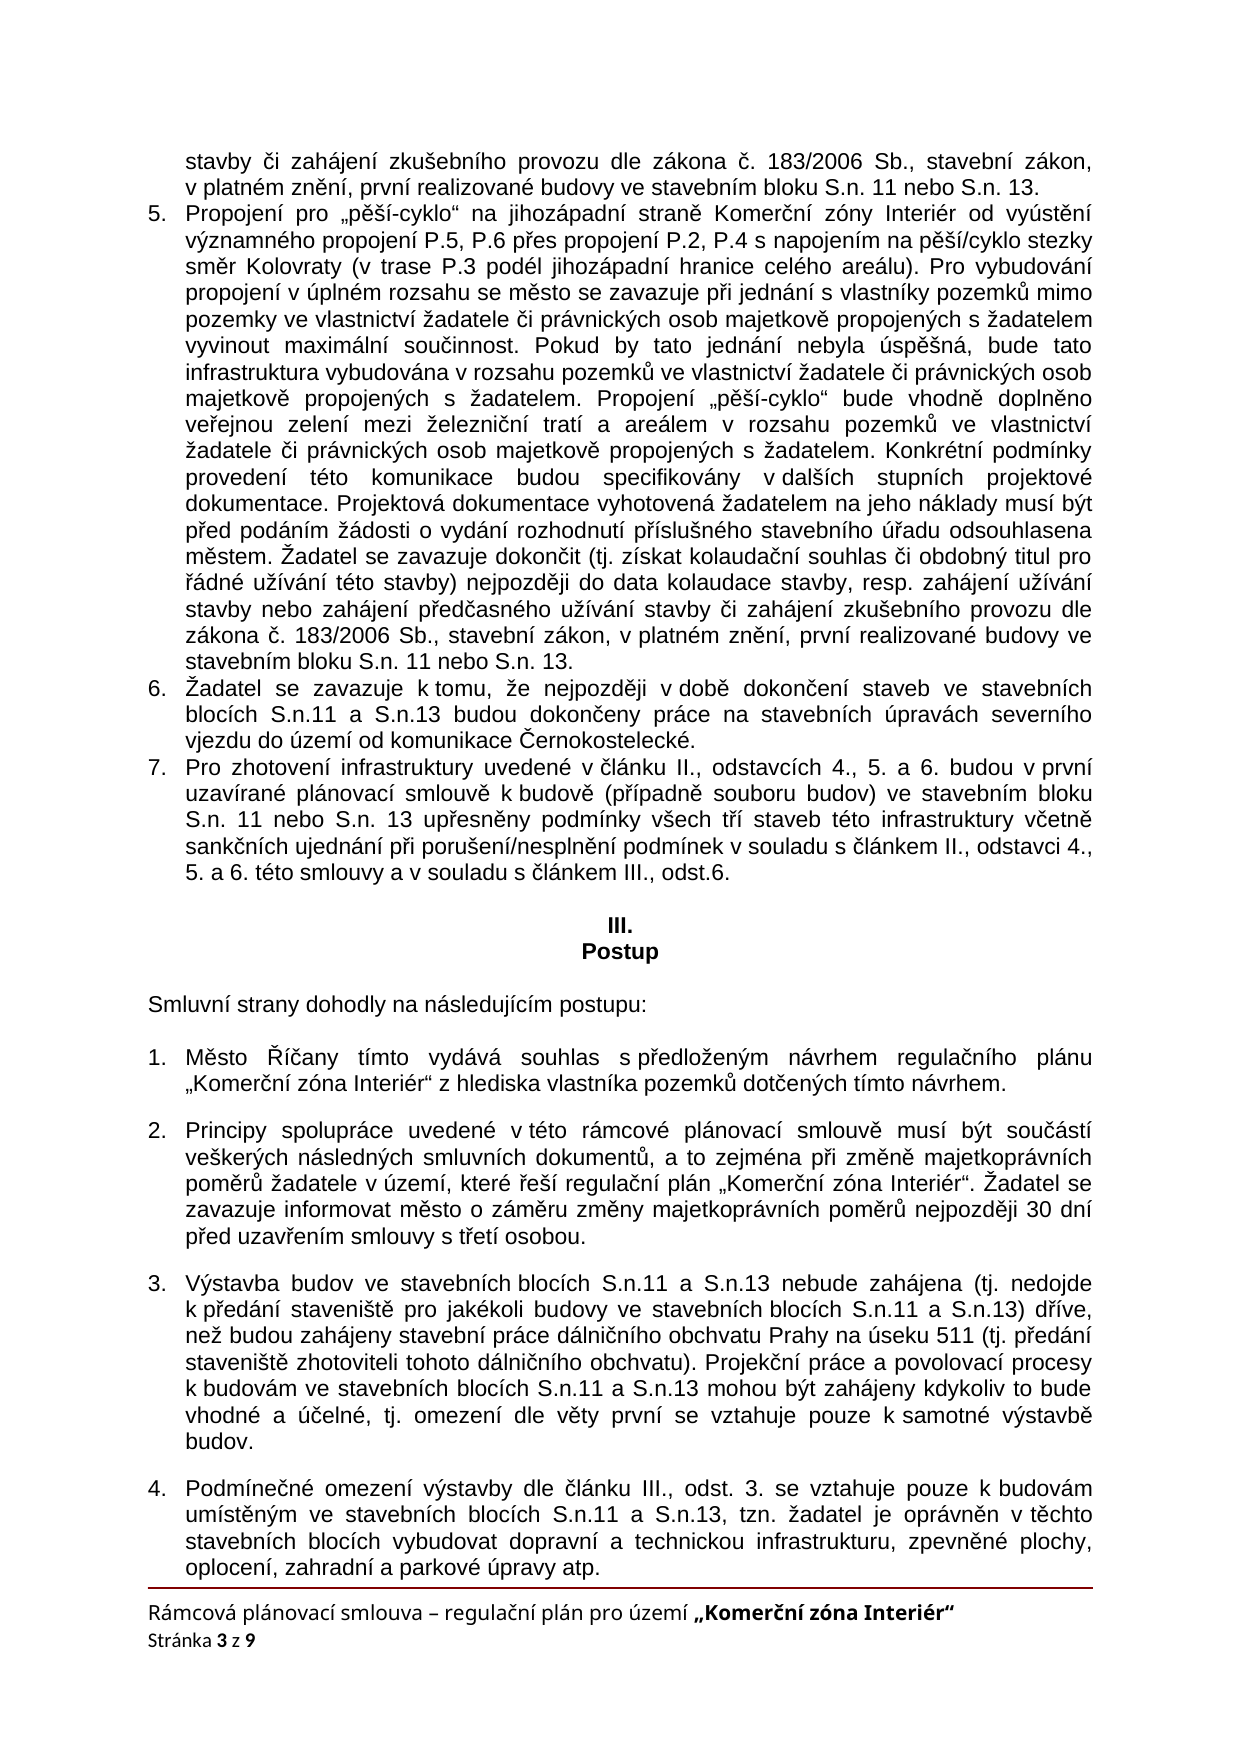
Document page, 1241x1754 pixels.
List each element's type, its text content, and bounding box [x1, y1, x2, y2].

text III. [148, 912, 1093, 938]
list Pro zhotovení infrastruktury uvedené v článku II., odstavcích 4., 5. a 6. budou v první uzavírané plánovací smlouvě k budově (případně souboru budov) ve stavebním bloku S.n. 11 nebo S.n. 13 upřesněny podmínky všech tří staveb této infrastruktury včetně sankčních ujednání při porušení/nesplnění podmínek v souladu s článkem II., odstavci 4., 5. a 6. této smlouvy a v souladu s článkem III., odst.6. [148, 754, 1093, 886]
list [148, 148, 1093, 200]
list Principy spolupráce uvedené v této rámcové plánovací smlouvě musí být součástí veškerých následných smluvních dokumentů, a to zejména při změně majetkoprávních poměrů žadatele v území, které řeší regulační plán „Komerční zóna Interiér“. Žadatel se zavazuje informovat město o záměru změny majetkoprávních poměrů nejpozději 30 dní před uzavřením smlouvy s třetí osobou. [148, 1117, 1093, 1249]
list Město Říčany tímto vydává souhlas s předloženým návrhem regulačního plánu „Komerční zóna Interiér“ z hlediska vlastníka pozemků dotčených tímto návrhem. [148, 1044, 1093, 1096]
list Propojení pro „pěší-cyklo“ na jihozápadní straně Komerční zóny Interiér od vyústění významného propojení P.5, P.6 přes propojení P.2, P.4 s napojením na pěší/cyklo stezky směr Kolovraty (v trase P.3 podél jihozápadní hranice celého areálu). Pro vybudování propojení v úplném rozsahu se město se zavazuje při jednání s vlastníky pozemků mimo pozemky ve vlastnictví žadatele či právnických osob majetkově propojených s žadatelem vyvinout maximální součinnost. Pokud by tato jednání nebyla úspěšná, bude tato infrastruktura vybudována v rozsahu pozemků ve vlastnictví žadatele či právnických osob majetkově propojených s žadatelem. Propojení „pěší-cyklo“ bude vhodně doplněno veřejnou zelení mezi železniční tratí a areálem v rozsahu pozemků ve vlastnictví žadatele či právnických osob majetkově propojených s žadatelem. Konkrétní podmínky provedení této komunikace budou specifikovány v dalších stupních projektové dokumentace. Projektová dokumentace vyhotovená žadatelem na jeho náklady musí být před podáním žádosti o vydání rozhodnutí příslušného stavebního úřadu odsouhlasena městem. Žadatel se zavazuje dokončit (tj. získat kolaudační souhlas či obdobný titul pro řádné užívání této stavby) nejpozději do data kolaudace stavby, resp. zahájení užívání stavby nebo zahájení předčasného užívání stavby či zahájení zkušebního provozu dle zákona č. 183/2006 Sb., stavební zákon, v platném znění, první realizované budovy ve stavebním bloku S.n. 11 nebo S.n. 13. [148, 200, 1093, 675]
list Výstavba budov ve stavebních blocích S.n.11 a S.n.13 nebude zahájena (tj. nedojde k předání staveniště pro jakékoli budovy ve stavebních blocích S.n.11 a S.n.13) dříve, než budou zahájeny stavební práce dálničního obchvatu Prahy na úseku 511 (tj. předání staveniště zhotoviteli tohoto dálničního obchvatu). Projekční práce a povolovací procesy k budovám ve stavebních blocích S.n.11 a S.n.13 mohou být zahájeny kdykoliv to bude vhodné a účelné, tj. omezení dle věty první se vztahuje pouze k samotné výstavbě budov. [148, 1270, 1093, 1454]
list Žadatel se zavazuje k tomu, že nejpozději v době dokončení staveb ve stavebních blocích S.n.11 a S.n.13 budou dokončeny práce na stavebních úpravách severního vjezdu do území od komunikace Černokostelecké. [148, 675, 1093, 754]
text Smluvní strany dohodly na následujícím postupu: [148, 991, 1093, 1017]
list Podmínečné omezení výstavby dle článku III., odst. 3. se vztahuje pouze k budovám umístěným ve stavebních blocích S.n.11 a S.n.13, tzn. žadatel je oprávněn v těchto stavebních blocích vybudovat dopravní a technickou infrastrukturu, zpevněné plochy, oplocení, zahradní a parkové úpravy atp. [148, 1475, 1093, 1581]
text Postup [148, 938, 1093, 964]
